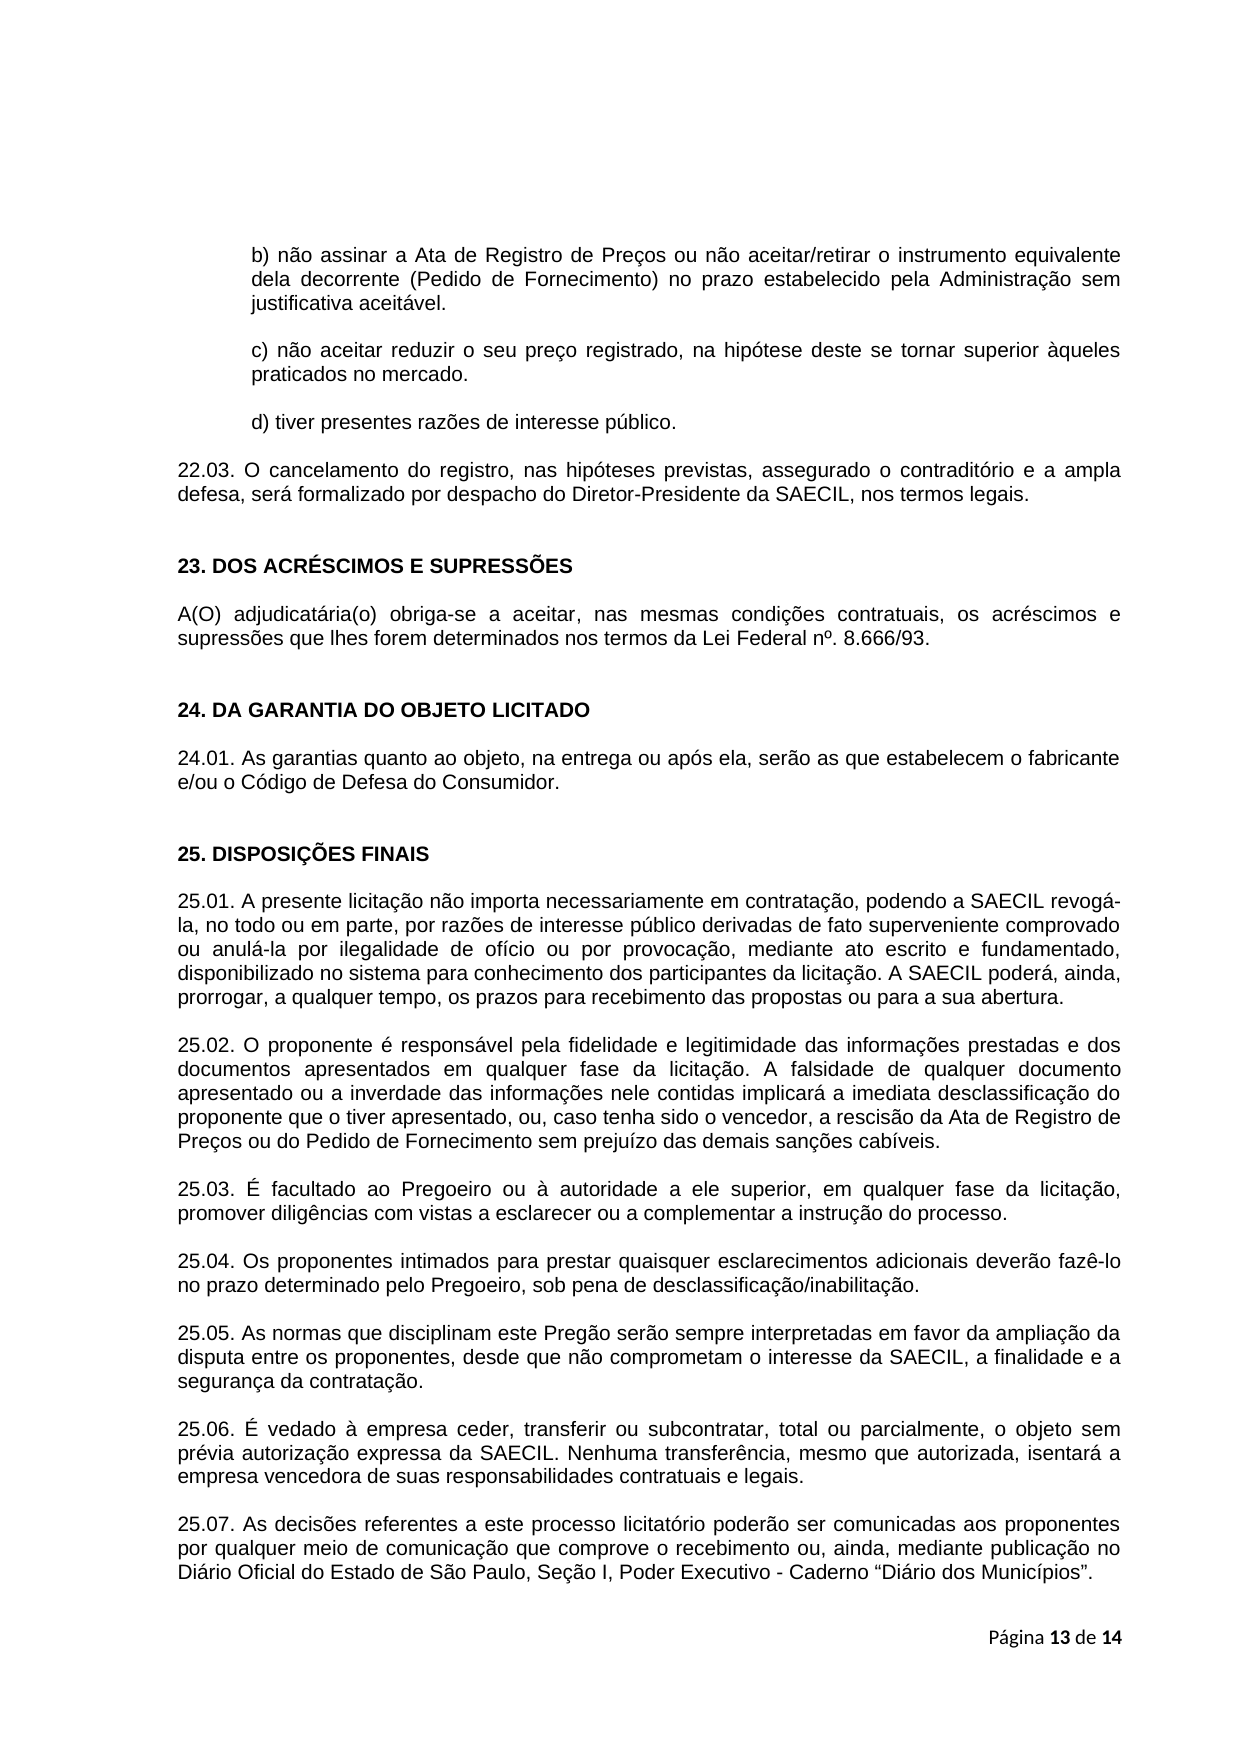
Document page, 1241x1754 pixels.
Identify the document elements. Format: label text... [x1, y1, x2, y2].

text 25.04. Os proponentes intimados para prestar quaisquer esclarecimentos adicionais deverão fazê-lo no prazo determinado pelo Pregoeiro, sob pena de desclassificação/inabilitação. [177, 1249, 1122, 1297]
text 25. DISPOSIÇÕES FINAIS [177, 841, 1122, 865]
text 25.07. As decisões referentes a este processo licitatório poderão ser comunicadas aos proponentes por qualquer meio de comunicação que comprove o recebimento ou, ainda, mediante publicação no Diário Oficial do Estado de São Paulo, Seção I, Poder Executivo - Caderno “Diário dos Municípios”. [177, 1512, 1122, 1584]
text 25.02. O proponente é responsável pela fidelidade e legitimidade das informações prestadas e dos documentos apresentados em qualquer fase da licitação. A falsidade de qualquer documento apresentado ou a inverdade das informações nele contidas implicará a imediata desclassificação do proponente que o tiver apresentado, ou, caso tenha sido o vencedor, a rescisão da Ata de Registro de Preços ou do Pedido de Fornecimento sem prejuízo das demais sanções cabíveis. [177, 1033, 1122, 1153]
text d) tiver presentes razões de interesse público. [177, 410, 1122, 434]
text 25.06. É vedado à empresa ceder, transferir ou subcontratar, total ou parcialmente, o objeto sem prévia autorização expressa da SAECIL. Nenhuma transferência, mesmo que autorizada, isentará a empresa vencedora de suas responsabilidades contratuais e legais. [177, 1416, 1122, 1488]
text b) não assinar a Ata de Registro de Preços ou não aceitar/retirar o instrumento equivalente dela decorrente (Pedido de Fornecimento) no prazo estabelecido pela Administração sem justificativa aceitável. [251, 242, 1122, 314]
text c) não aceitar reduzir o seu preço registrado, na hipótese deste se tornar superior àqueles praticados no mercado. [251, 338, 1122, 386]
text 24. DA GARANTIA DO OBJETO LICITADO [177, 698, 1122, 722]
text 25.01. A presente licitação não importa necessariamente em contratação, podendo a SAECIL revogá-la, no todo ou em parte, por razões de interesse público derivadas de fato superveniente comprovado ou anulá-la por ilegalidade de ofício ou por provocação, mediante ato escrito e fundamentado, disponibilizado no sistema para conhecimento dos participantes da licitação. A SAECIL poderá, ainda, prorrogar, a qualquer tempo, os prazos para recebimento das propostas ou para a sua abertura. [177, 889, 1122, 1009]
text A(O) adjudicatária(o) obriga-se a aceitar, nas mesmas condições contratuais, os acréscimos e supressões que lhes forem determinados nos termos da Lei Federal nº. 8.666/93. [177, 602, 1122, 650]
text 25.05. As normas que disciplinam este Pregão serão sempre interpretadas em favor da ampliação da disputa entre os proponentes, desde que não comprometam o interesse da SAECIL, a finalidade e a segurança da contratação. [177, 1321, 1122, 1392]
text 24.01. As garantias quanto ao objeto, na entrega ou após ela, serão as que estabelecem o fabricante e/ou o Código de Defesa do Consumidor. [177, 746, 1122, 793]
text 22.03. O cancelamento do registro, nas hipóteses previstas, assegurado o contraditório e a ampla defesa, será formalizado por despacho do Diretor-Presidente da SAECIL, nos termos legais. [177, 458, 1122, 506]
text 23. DOS ACRÉSCIMOS E SUPRESSÕES [177, 554, 1122, 578]
text 25.03. É facultado ao Pregoeiro ou à autoridade a ele superior, em qualquer fase da licitação, promover diligências com vistas a esclarecer ou a complementar a instrução do processo. [177, 1177, 1122, 1225]
